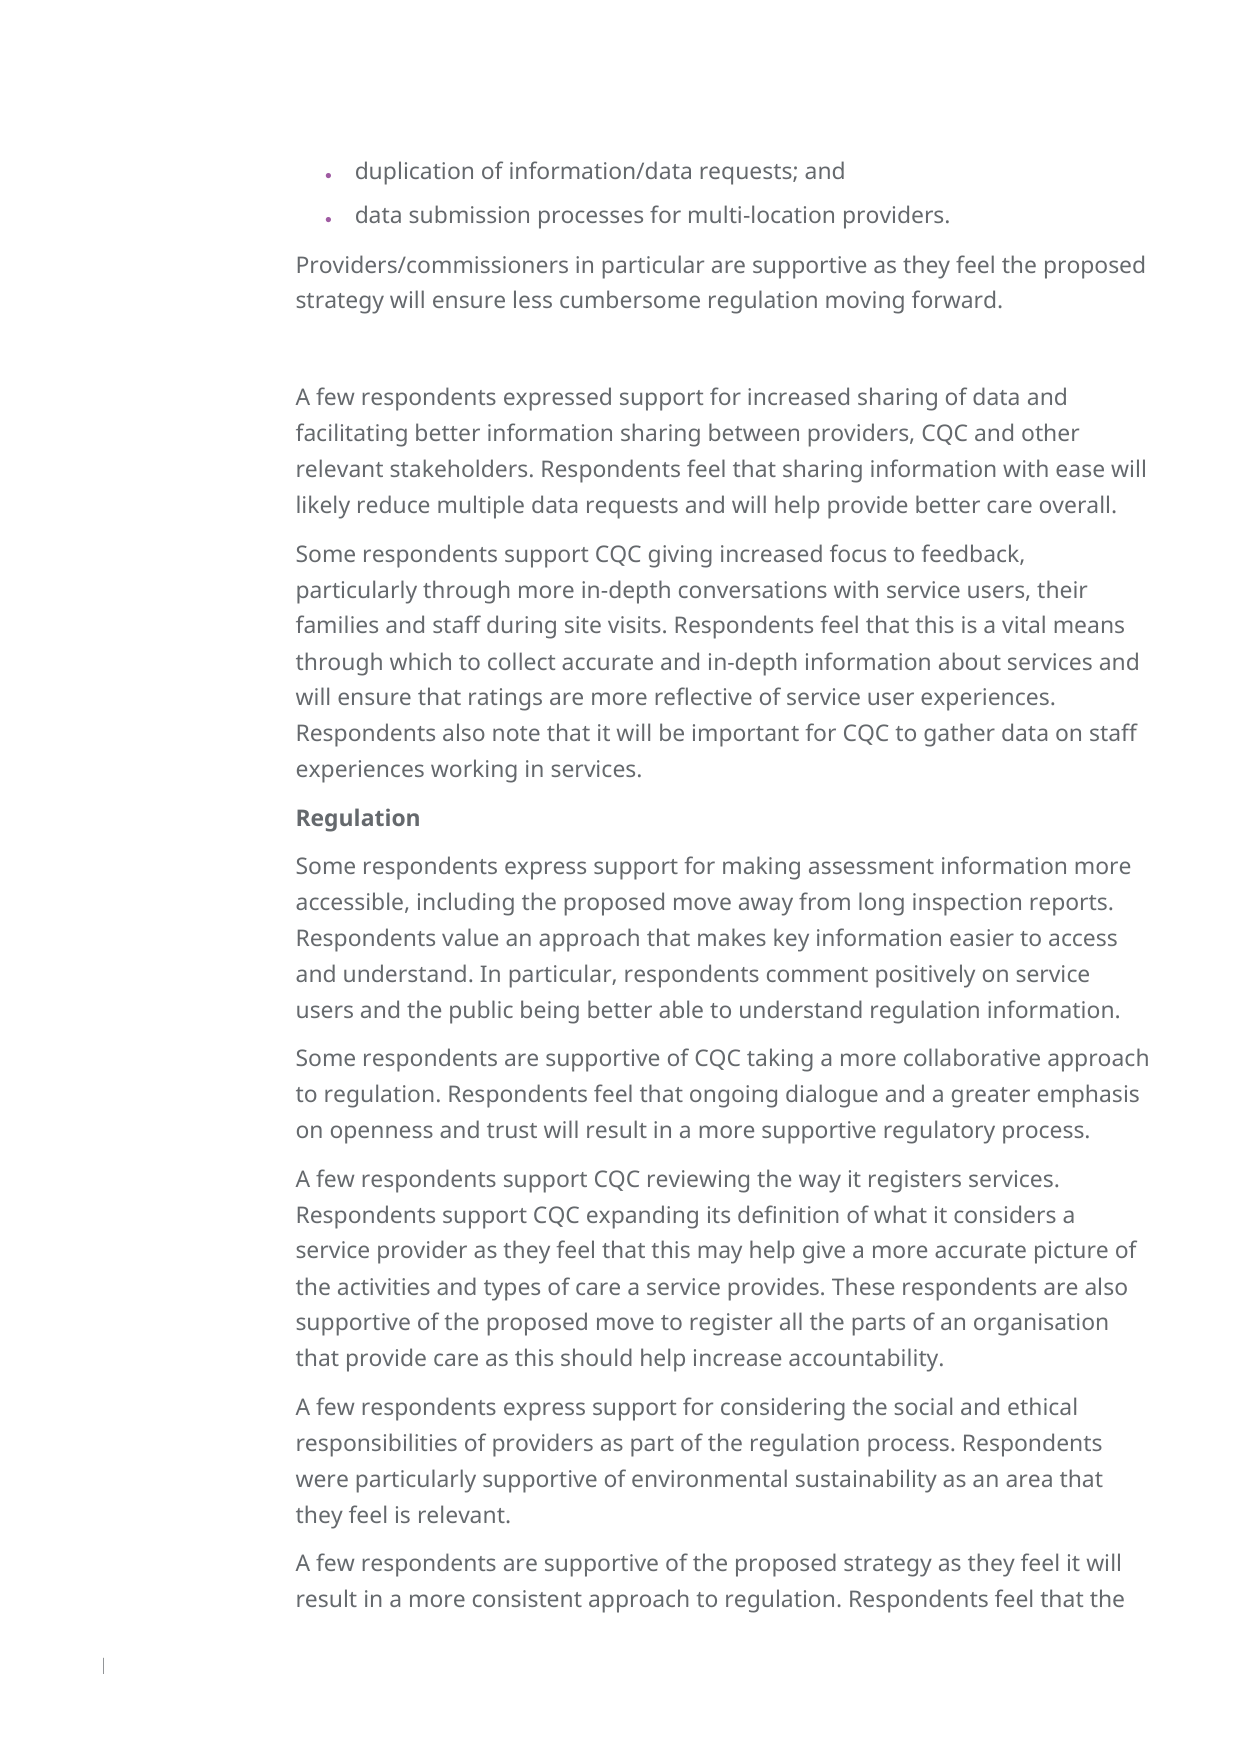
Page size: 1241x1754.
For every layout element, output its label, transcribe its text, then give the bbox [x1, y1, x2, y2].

text Some respondents express support for making assessment information more accessible, including the proposed move away from long inspection reports. Respondents value an approach that makes key information easier to access and understand. In particular, respondents comment positively on service users and the public being better able to understand regulation information. [295, 850, 1152, 1025]
text A few respondents expressed support for increased sharing of data and facilitating better information sharing between providers, CQC and other relevant stakeholders. Respondents feel that sharing information with ease will likely reduce multiple data requests and will help provide better care overall. [295, 381, 1152, 520]
text Providers/commissioners in particular are supportive as they feel the proposed strategy will ensure less cumbersome regulation moving forward. [295, 248, 1152, 316]
text duplication of information/data requests; and [325, 148, 1152, 186]
text Regulation [295, 802, 1152, 833]
text data submission processes for multi-location providers. [325, 192, 1152, 230]
text A few respondents support CQC reviewing the way it registers services. Respondents support CQC expanding its definition of what it considers a service provider as they feel that this may help give a more accurate picture of the activities and types of care a service provides. These respondents are also supportive of the proposed move to register all the parts of an organisation that provide care as this should help increase accountability. [295, 1163, 1152, 1373]
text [295, 1547, 1152, 1614]
text Some respondents are supportive of CQC taking a more collaborative approach to regulation. Respondents feel that ongoing dialogue and a greater emphasis on openness and trust will result in a more supportive regulatory process. [295, 1042, 1152, 1145]
text A few respondents express support for considering the social and ethical responsibilities of providers as part of the regulation process. Respondents were particularly supportive of environmental sustainability as an area that they feel is relevant. [295, 1391, 1152, 1530]
text Some respondents support CQC giving increased focus to feedback, particularly through more in-depth conversations with service users, their families and staff during site visits. Respondents feel that this is a vital means through which to collect accurate and in-depth information about services and will ensure that ratings are more reflective of service user experiences. Respondents also note that it will be important for CQC to gather data on staff experiences working in services. [295, 538, 1152, 784]
